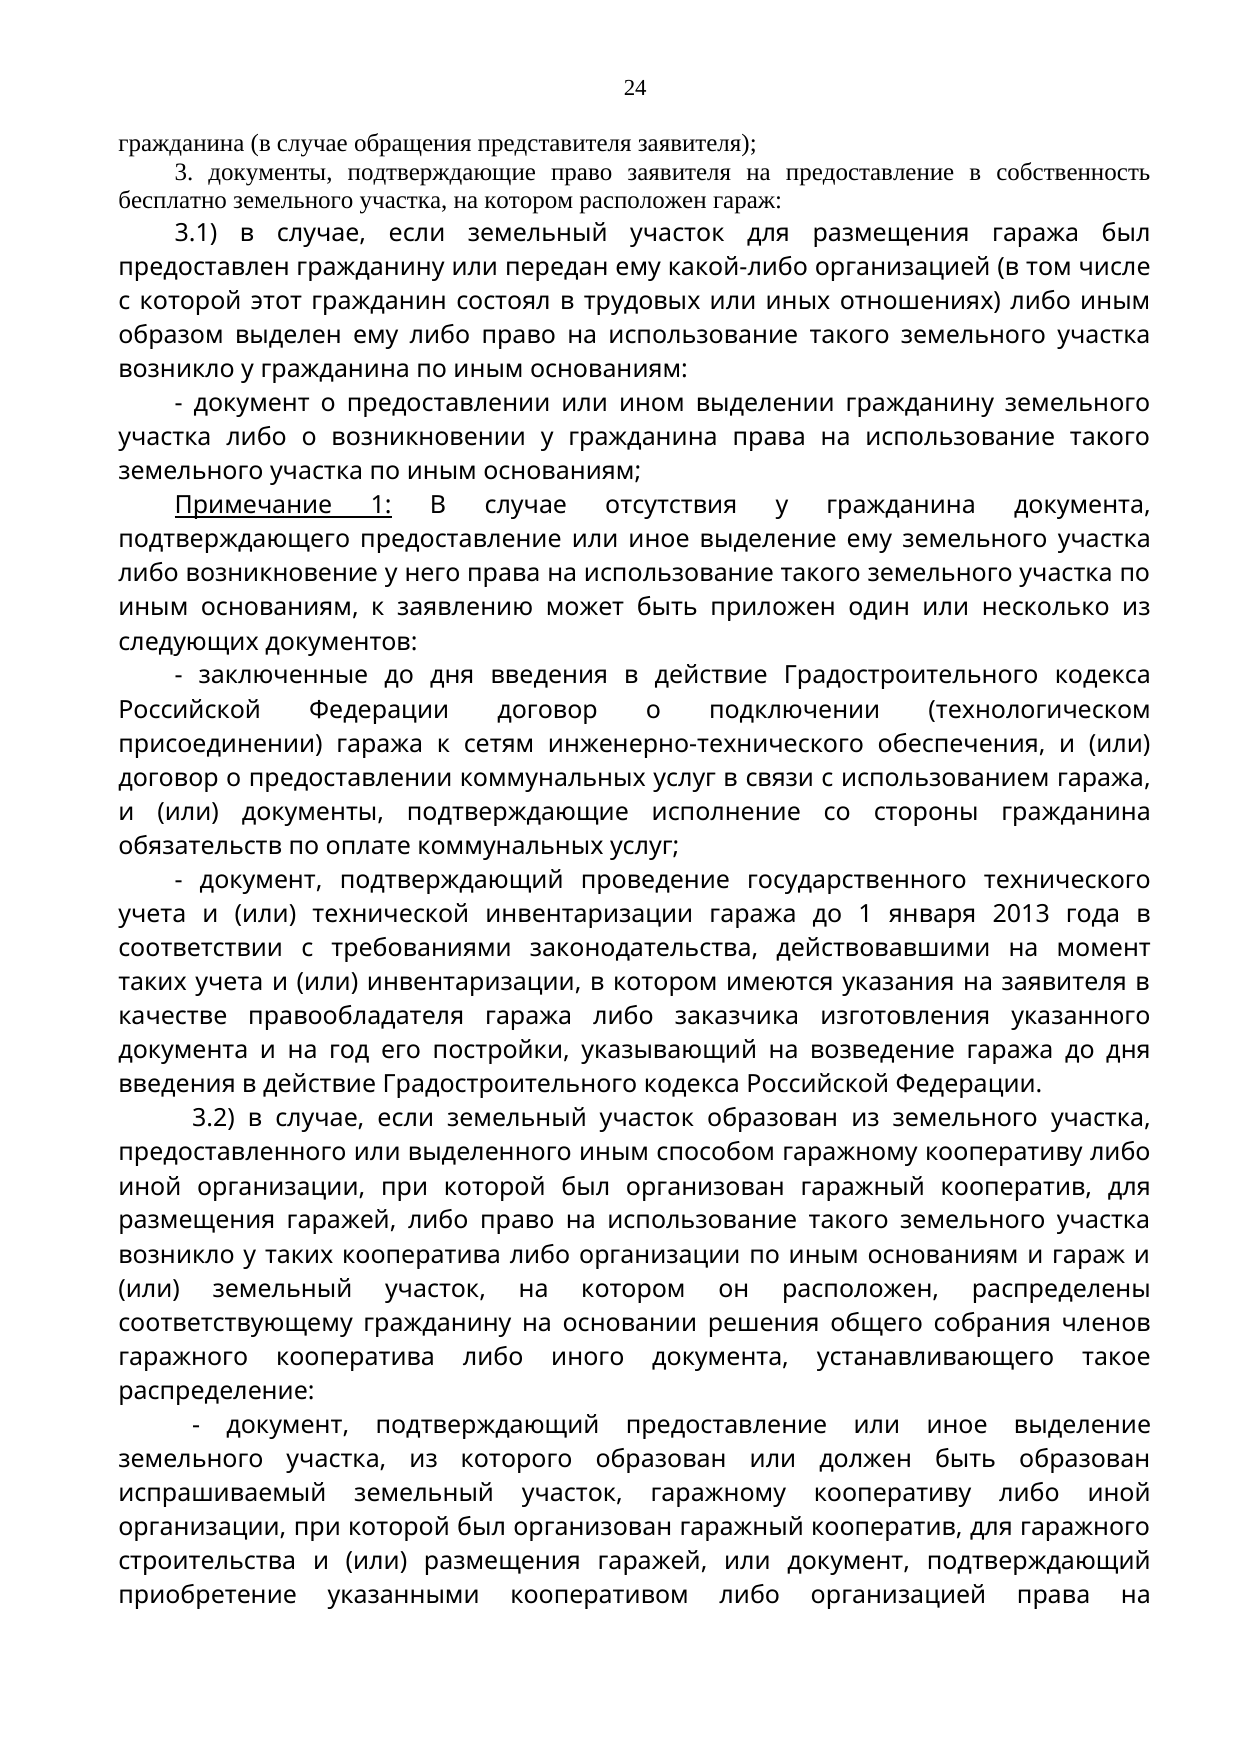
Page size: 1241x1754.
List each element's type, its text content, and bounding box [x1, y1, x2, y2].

text 3.2) в случае, если земельный участок образован из земельного участка, предоставленного или выделенного иным способом гаражному кооперативу либо иной организации, при которой был организован гаражный кооператив, для размещения гаражей, либо право на использование такого земельного участка возникло у таких кооператива либо организации по иным основаниям и гараж и (или) земельный участок, на котором он расположен, распределены соответствующему гражданину на основании решения общего собрания членов гаражного кооператива либо иного документа, устанавливающего такое распределение: [118, 1100, 1152, 1407]
text 3. документы, подтверждающие право заявителя на предоставление в собственность бесплатно земельного участка, на котором расположен гараж: [118, 157, 1152, 214]
text - заключенные до дня введения в действие Градостроительного кодекса Российской Федерации договор о подключении (технологическом присоединении) гаража к сетям инженерно-технического обеспечения, и (или) договор о предоставлении коммунальных услуг в связи с использованием гаража, и (или) документы, подтверждающие исполнение со стороны гражданина обязательств по оплате коммунальных услуг; [118, 657, 1152, 862]
text - документ, подтверждающий проведение государственного технического учета и (или) технической инвентаризации гаража до 1 января 2013 года в соответствии с требованиями законодательства, действовавшими на момент таких учета и (или) инвентаризации, в котором имеются указания на заявителя в качестве правообладателя гаража либо заказчика изготовления указанного документа и на год его постройки, указывающий на возведение гаража до дня введения в действие Градостроительного кодекса Российской Федерации. [118, 862, 1152, 1100]
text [118, 1407, 1152, 1611]
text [118, 128, 1152, 157]
text Примечание 1: В случае отсутствия у гражданина документа, подтверждающего предоставление или иное выделение ему земельного участка либо возникновение у него права на использование такого земельного участка по иным основаниям, к заявлению может быть приложен один или несколько из следующих документов: [118, 487, 1152, 657]
text - документ о предоставлении или ином выделении гражданину земельного участка либо о возникновении у гражданина права на использование такого земельного участка по иным основаниям; [118, 385, 1152, 487]
text 3.1) в случае, если земельный участок для размещения гаража был предоставлен гражданину или передан ему какой-либо организацией (в том числе с которой этот гражданин состоял в трудовых или иных отношениях) либо иным образом выделен ему либо право на использование такого земельного участка возникло у гражданина по иным основаниям: [118, 214, 1152, 385]
